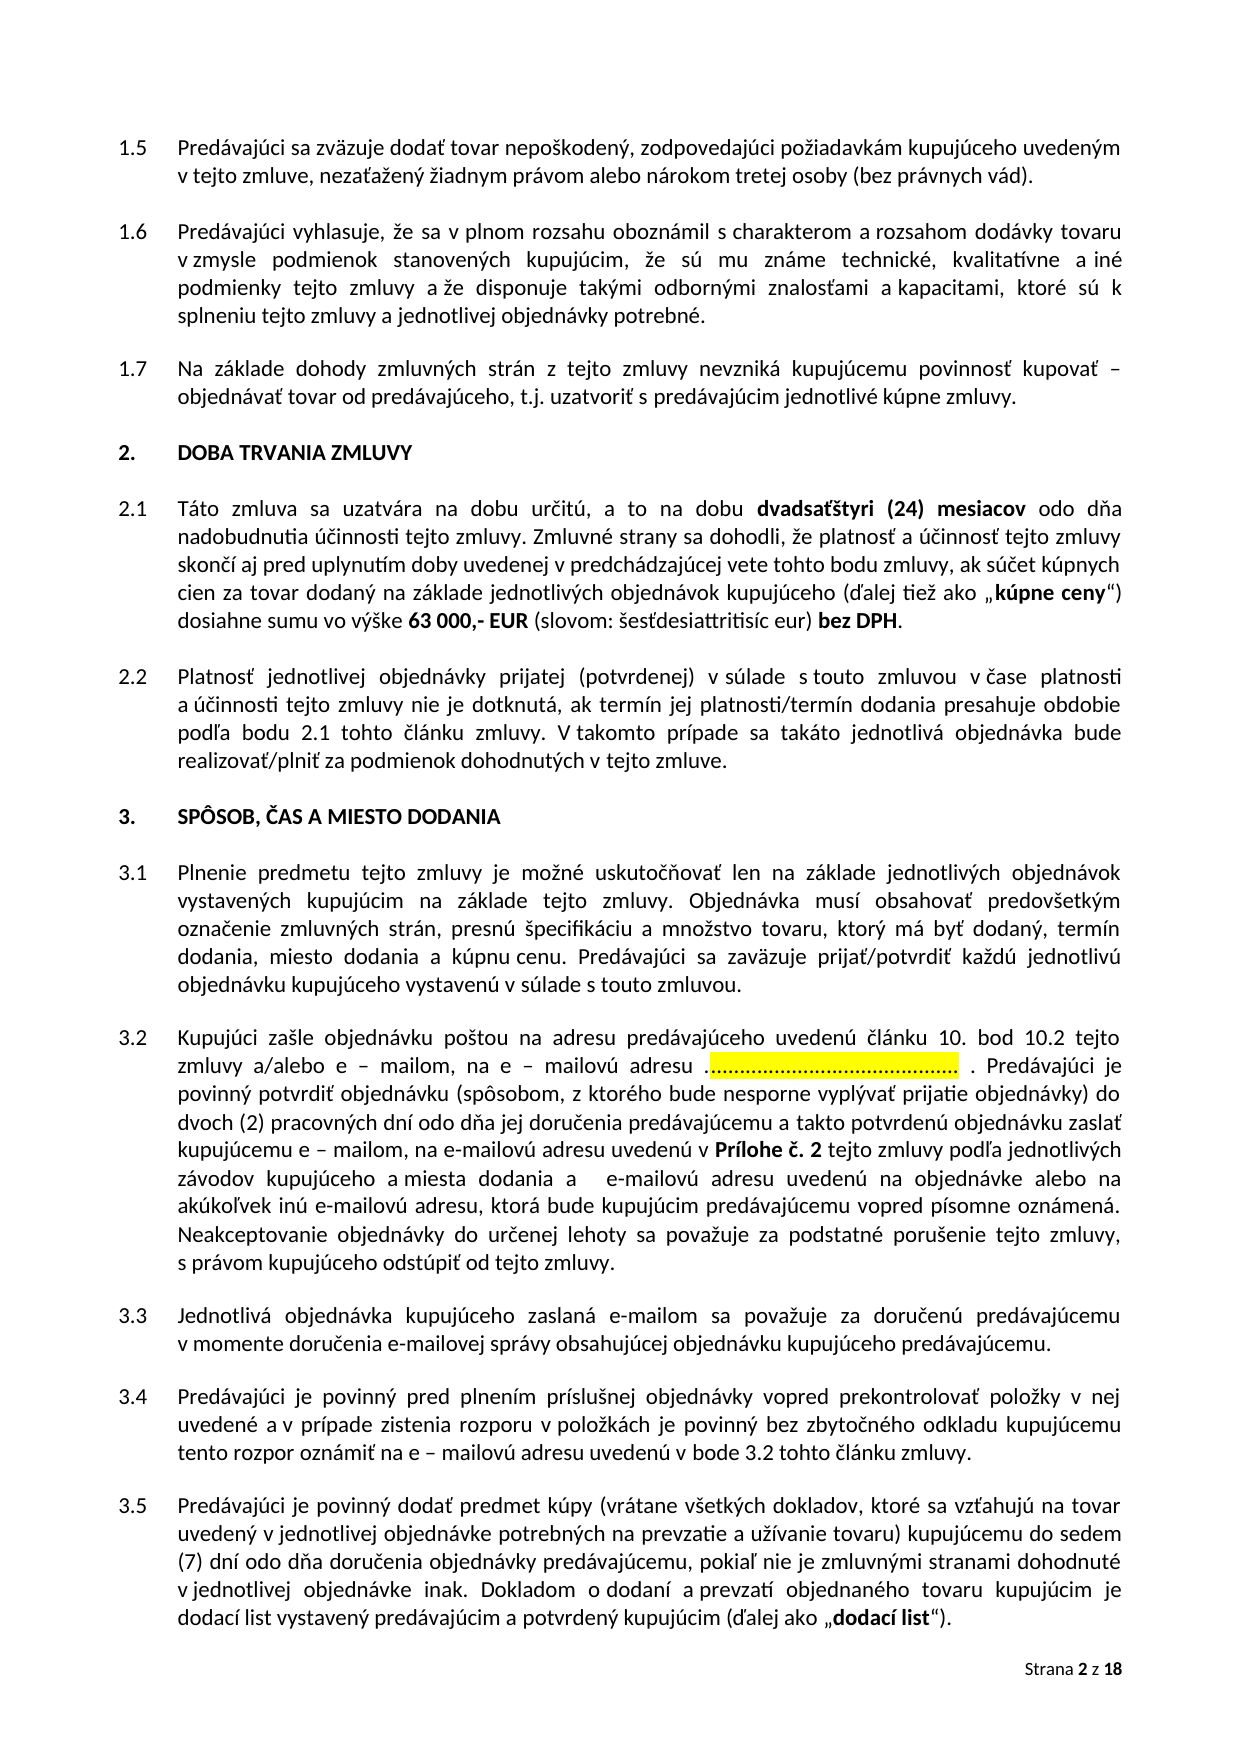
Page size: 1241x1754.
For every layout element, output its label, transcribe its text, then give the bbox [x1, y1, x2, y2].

list Na základe dohody zmluvných strán z tejto zmluvy nevzniká kupujúcemu povinnosť kupovať – objednávať tovar od predávajúceho, t.j. uzatvoriť s predávajúcim jednotlivé kúpne zmluvy. [118, 354, 1122, 410]
list Predávajúci vyhlasuje, že sa v plnom rozsahu oboznámil s charakterom a rozsahom dodávky tovaru v zmysle podmienok stanovených kupujúcim, že sú mu známe technické, kvalitatívne a iné podmienky tejto zmluvy a že disponuje takými odbornými znalosťami a kapacitami, ktoré sú k splneniu tejto zmluvy a jednotlivej objednávky potrebné. [118, 217, 1122, 329]
list Kupujúci zašle objednávku poštou na adresu predávajúceho uvedenú článku 10. bod 10.2 tejto zmluvy a/alebo e – mailom, na e – mailovú adresu ............................................ . Predávajúci je povinný potvrdiť objednávku (spôsobom, z ktorého bude nesporne vyplývať prijatie objednávky) do dvoch (2) pracovných dní odo dňa jej doručenia predávajúcemu a takto potvrdenú objednávku zaslať kupujúcemu e – mailom, na e-mailovú adresu uvedenú v Prílohe č. 2 tejto zmluvy podľa jednotlivých závodov kupujúceho a miesta dodania a e-mailovú adresu uvedenú na objednávke alebo na akúkoľvek inú e-mailovú adresu, ktorá bude kupujúcim predávajúcemu vopred písomne oznámená. Neakceptovanie objednávky do určenej lehoty sa považuje za podstatné porušenie tejto zmluvy, s právom kupujúceho odstúpiť od tejto zmluvy. [118, 1023, 1122, 1276]
list Táto zmluva sa uzatvára na dobu určitú, a to na dobu dvadsaťštyri (24) mesiacov odo dňa nadobudnutia účinnosti tejto zmluvy. Zmluvné strany sa dohodli, že platnosť a účinnosť tejto zmluvy skončí aj pred uplynutím doby uvedenej v predchádzajúcej vete tohto bodu zmluvy, ak súčet kúpnych cien za tovar dodaný na základe jednotlivých objednávok kupujúceho (ďalej tiež ako „kúpne ceny“) dosiahne sumu vo výške 63 000,- EUR (slovom: šesťdesiattritisíc eur) bez DPH. [118, 494, 1122, 634]
list DOBA TRVANIA ZMLUVY [118, 438, 1122, 466]
list Predávajúci je povinný dodať predmet kúpy (vrátane všetkých dokladov, ktoré sa vzťahujú na tovar uvedený v jednotlivej objednávke potrebných na prevzatie a užívanie tovaru) kupujúcemu do sedem (7) dní odo dňa doručenia objednávky predávajúcemu, pokiaľ nie je zmluvnými stranami dohodnuté v jednotlivej objednávke inak. Dokladom o dodaní a prevzatí objednaného tovaru kupujúcim je dodací list vystavený predávajúcim a potvrdený kupujúcim (ďalej ako „dodací list“). [118, 1491, 1122, 1631]
list Predávajúci sa zväzuje dodať tovar nepoškodený, zodpovedajúci požiadavkám kupujúceho uvedeným v tejto zmluve, nezaťažený žiadnym právom alebo nárokom tretej osoby (bez právnych vád). [118, 133, 1122, 189]
list Jednotlivá objednávka kupujúceho zaslaná e-mailom sa považuje za doručenú predávajúcemu v momente doručenia e-mailovej správy obsahujúcej objednávku kupujúceho predávajúcemu. [118, 1301, 1122, 1357]
list Platnosť jednotlivej objednávky prijatej (potvrdenej) v súlade s touto zmluvou v čase platnosti a účinnosti tejto zmluvy nie je dotknutá, ak termín jej platnosti/termín dodania presahuje obdobie podľa bodu 2.1 tohto článku zmluvy. V takomto prípade sa takáto jednotlivá objednávka bude realizovať/plniť za podmienok dohodnutých v tejto zmluve. [118, 662, 1122, 774]
list Plnenie predmetu tejto zmluvy je možné uskutočňovať len na základe jednotlivých objednávok vystavených kupujúcim na základe tejto zmluvy. Objednávka musí obsahovať predovšetkým označenie zmluvných strán, presnú špecifikáciu a množstvo tovaru, ktorý má byť dodaný, termín dodania, miesto dodania a kúpnu cenu. Predávajúci sa zaväzuje prijať/potvrdiť každú jednotlivú objednávku kupujúceho vystavenú v súlade s touto zmluvou. [118, 858, 1122, 998]
list Predávajúci je povinný pred plnením príslušnej objednávky vopred prekontrolovať položky v nej uvedené a v prípade zistenia rozporu v položkách je povinný bez zbytočného odkladu kupujúcemu tento rozpor oznámiť na e – mailovú adresu uvedenú v bode 3.2 tohto článku zmluvy. [118, 1382, 1122, 1466]
list SPÔSOB, ČAS A MIESTO DODANIA [118, 802, 1122, 830]
